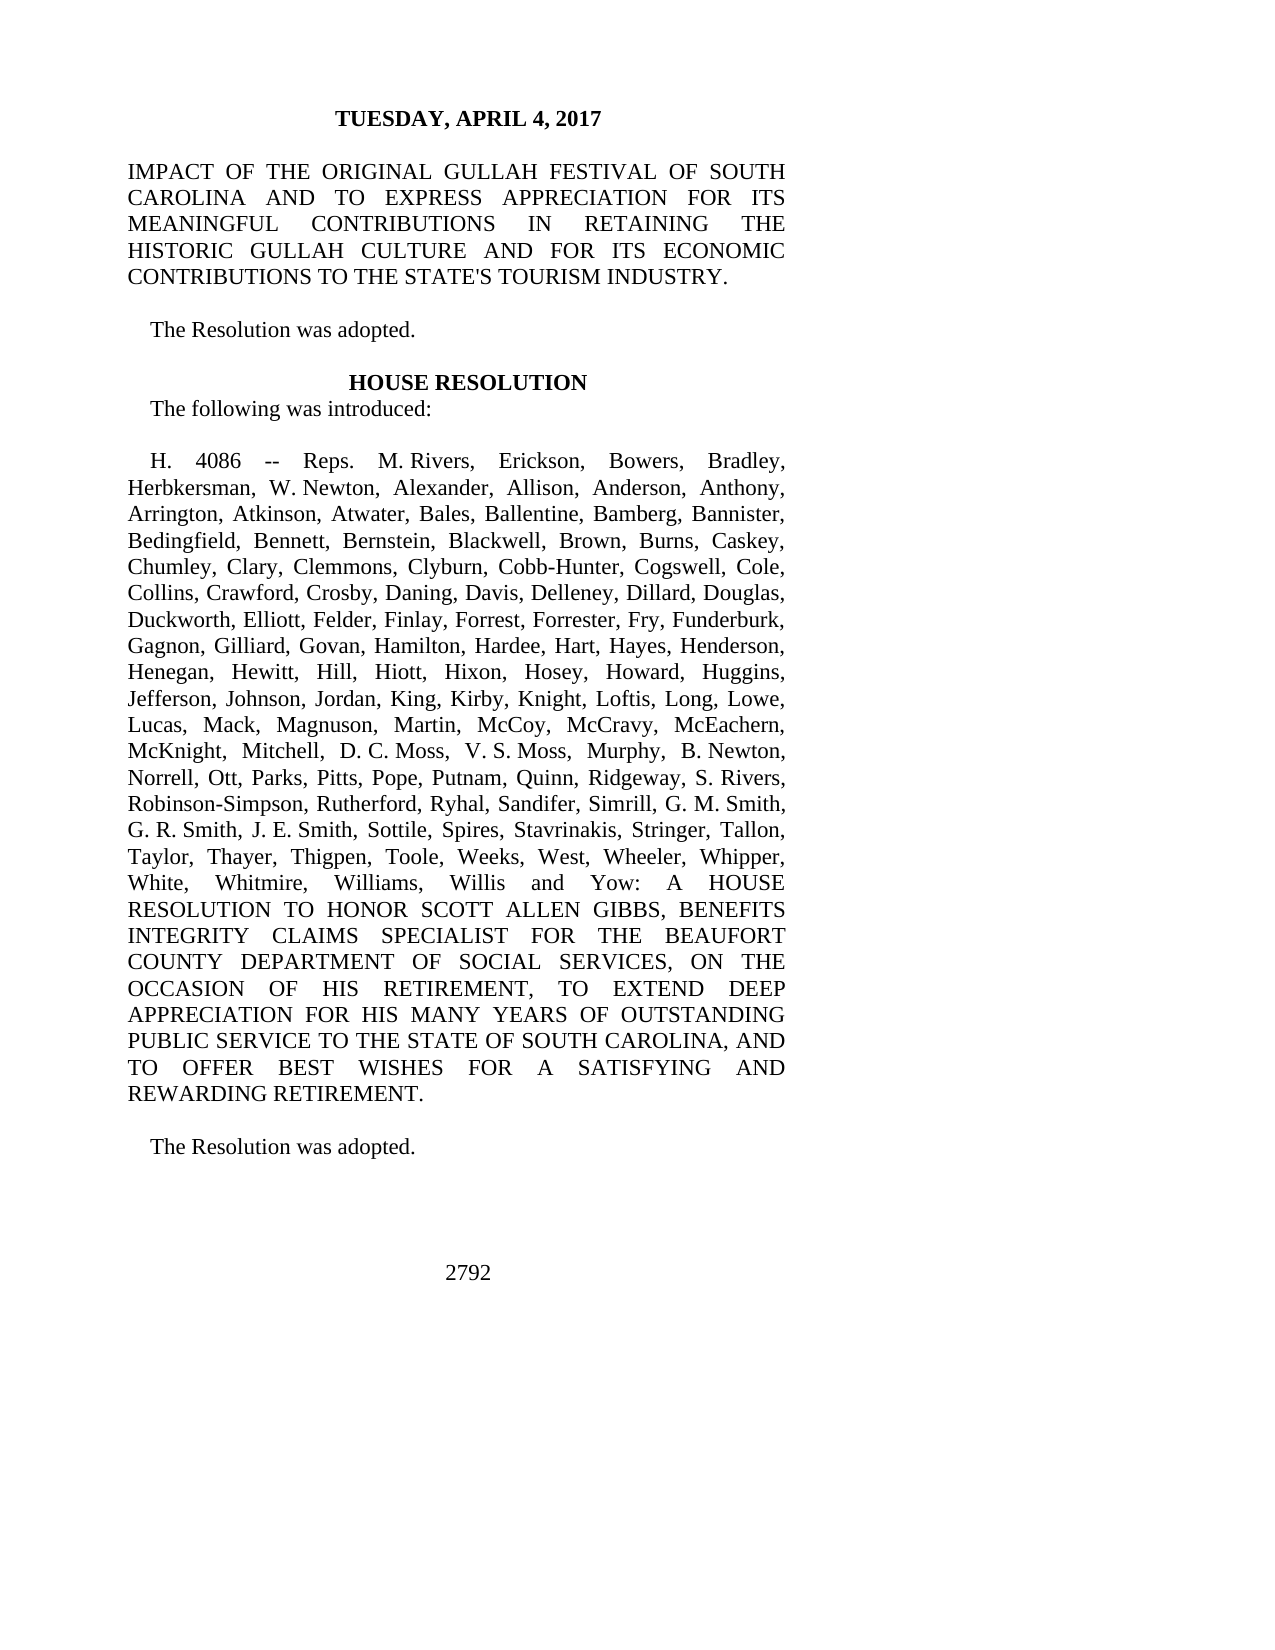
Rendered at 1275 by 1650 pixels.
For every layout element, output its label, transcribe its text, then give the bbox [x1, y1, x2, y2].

text H. 4086 -- Reps. M. Rivers, Erickson, Bowers, Bradley, Herbkersman, W. Newton, Alexander, Allison, Anderson, Anthony, Arrington, Atkinson, Atwater, Bales, Ballentine, Bamberg, Bannister, Bedingfield, Bennett, Bernstein, Blackwell, Brown, Burns, Caskey, Chumley, Clary, Clemmons, Clyburn, Cobb-Hunter, Cogswell, Cole, Collins, Crawford, Crosby, Daning, Davis, Delleney, Dillard, Douglas, Duckworth, Elliott, Felder, Finlay, Forrest, Forrester, Fry, Funderburk, Gagnon, Gilliard, Govan, Hamilton, Hardee, Hart, Hayes, Henderson, Henegan, Hewitt, Hill, Hiott, Hixon, Hosey, Howard, Huggins, Jefferson, Johnson, Jordan, King, Kirby, Knight, Loftis, Long, Lowe, Lucas, Mack, Magnuson, Martin, McCoy, McCravy, McEachern, McKnight, Mitchell, D. C. Moss, V. S. Moss, Murphy, B. Newton, Norrell, Ott, Parks, Pitts, Pope, Putnam, Quinn, Ridgeway, S. Rivers, Robinson-Simpson, Rutherford, Ryhal, Sandifer, Simrill, G. M. Smith, G. R. Smith, J. E. Smith, Sottile, Spires, Stavrinakis, Stringer, Tallon, Taylor, Thayer, Thigpen, Toole, Weeks, West, Wheeler, Whipper, White, Whitmire, Williams, Willis and Yow: A HOUSE RESOLUTION TO HONOR SCOTT ALLEN GIBBS, BENEFITS INTEGRITY CLAIMS SPECIALIST FOR THE BEAUFORT COUNTY DEPARTMENT OF SOCIAL SERVICES, ON THE OCCASION OF HIS RETIREMENT, TO EXTEND DEEP APPRECIATION FOR HIS MANY YEARS OF OUTSTANDING PUBLIC SERVICE TO THE STATE OF SOUTH CAROLINA, AND TO OFFER BEST WISHES FOR A SATISFYING AND REWARDING RETIREMENT. [127, 448, 786, 1106]
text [127, 158, 786, 289]
text HOUSE RESOLUTION [127, 368, 786, 395]
text The following was introduced: [127, 395, 786, 421]
text The Resolution was adopted. [127, 1133, 786, 1159]
text The Resolution was adopted. [127, 316, 786, 342]
